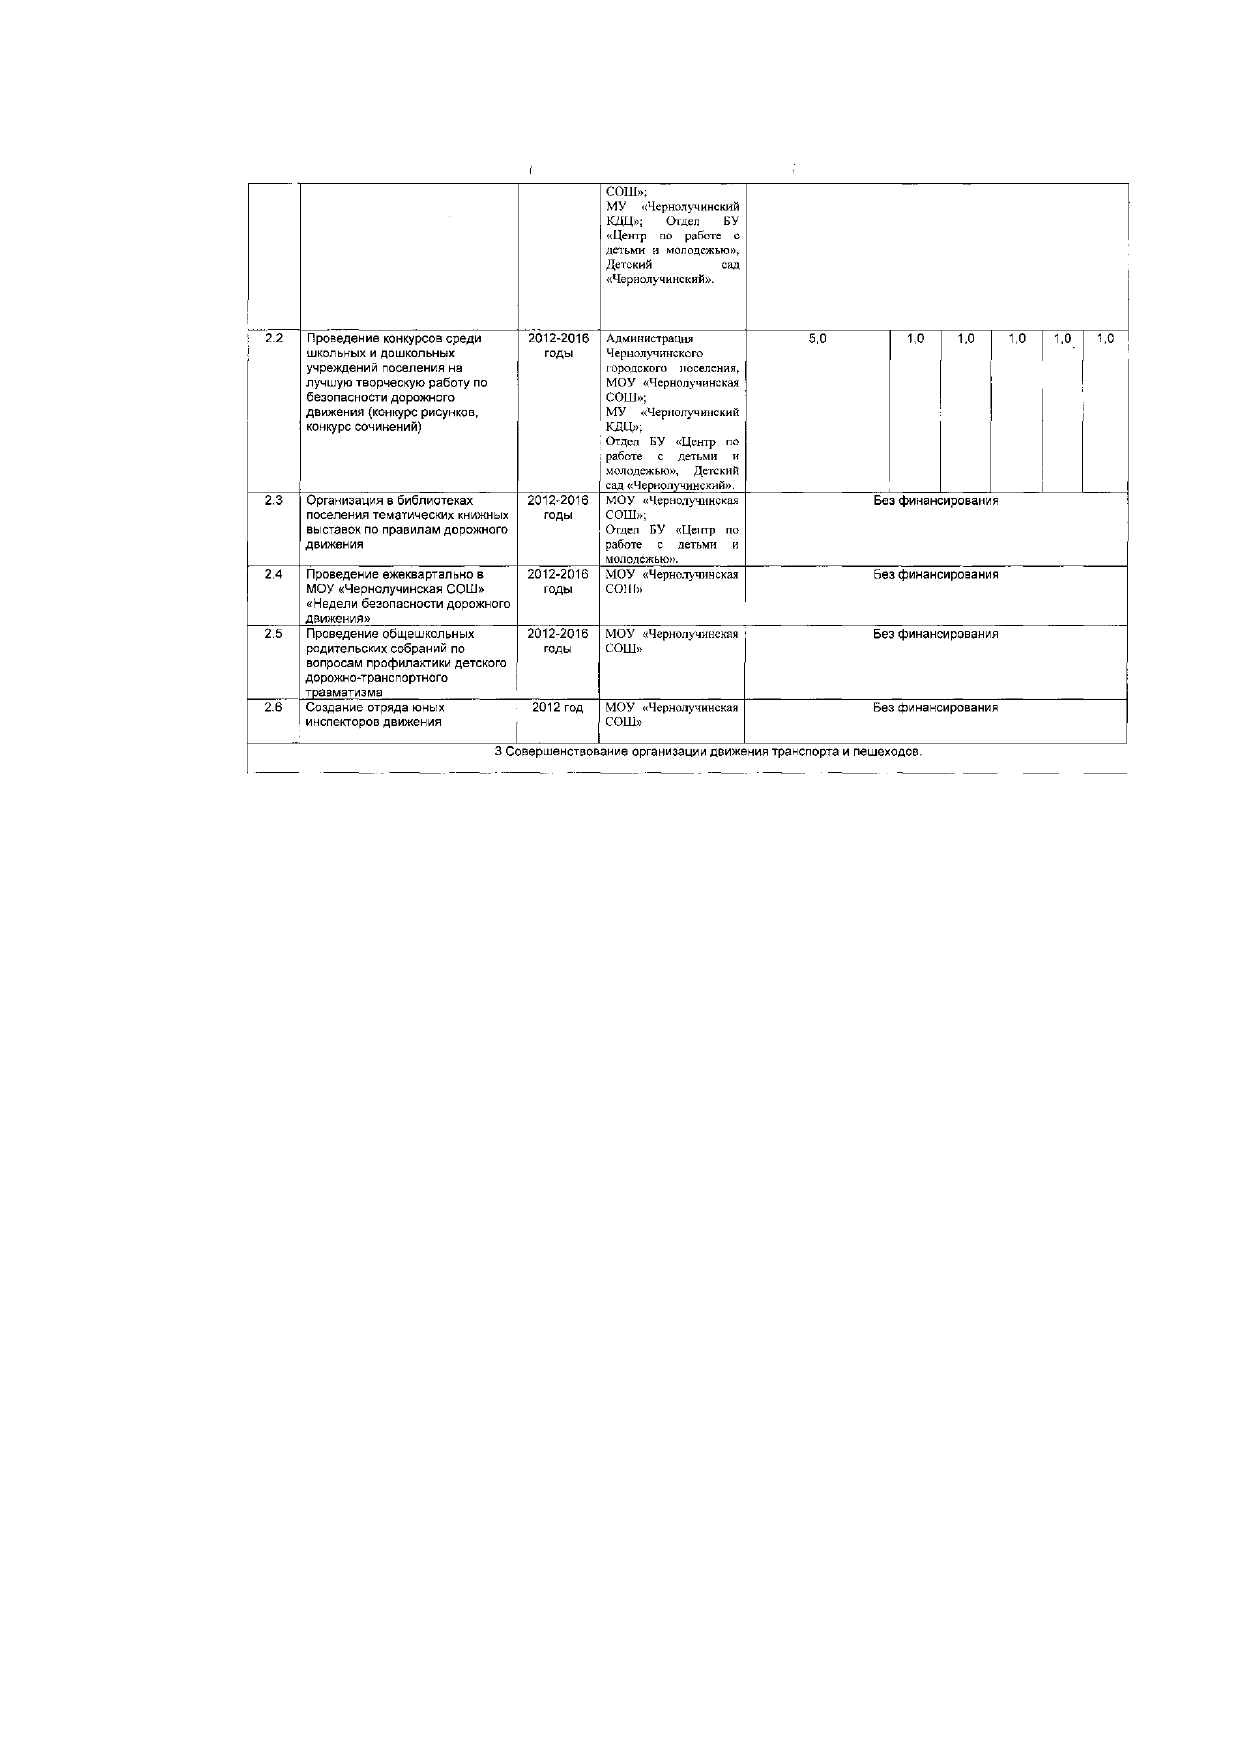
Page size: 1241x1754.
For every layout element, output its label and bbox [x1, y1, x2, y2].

picture [177, 118, 1152, 804]
